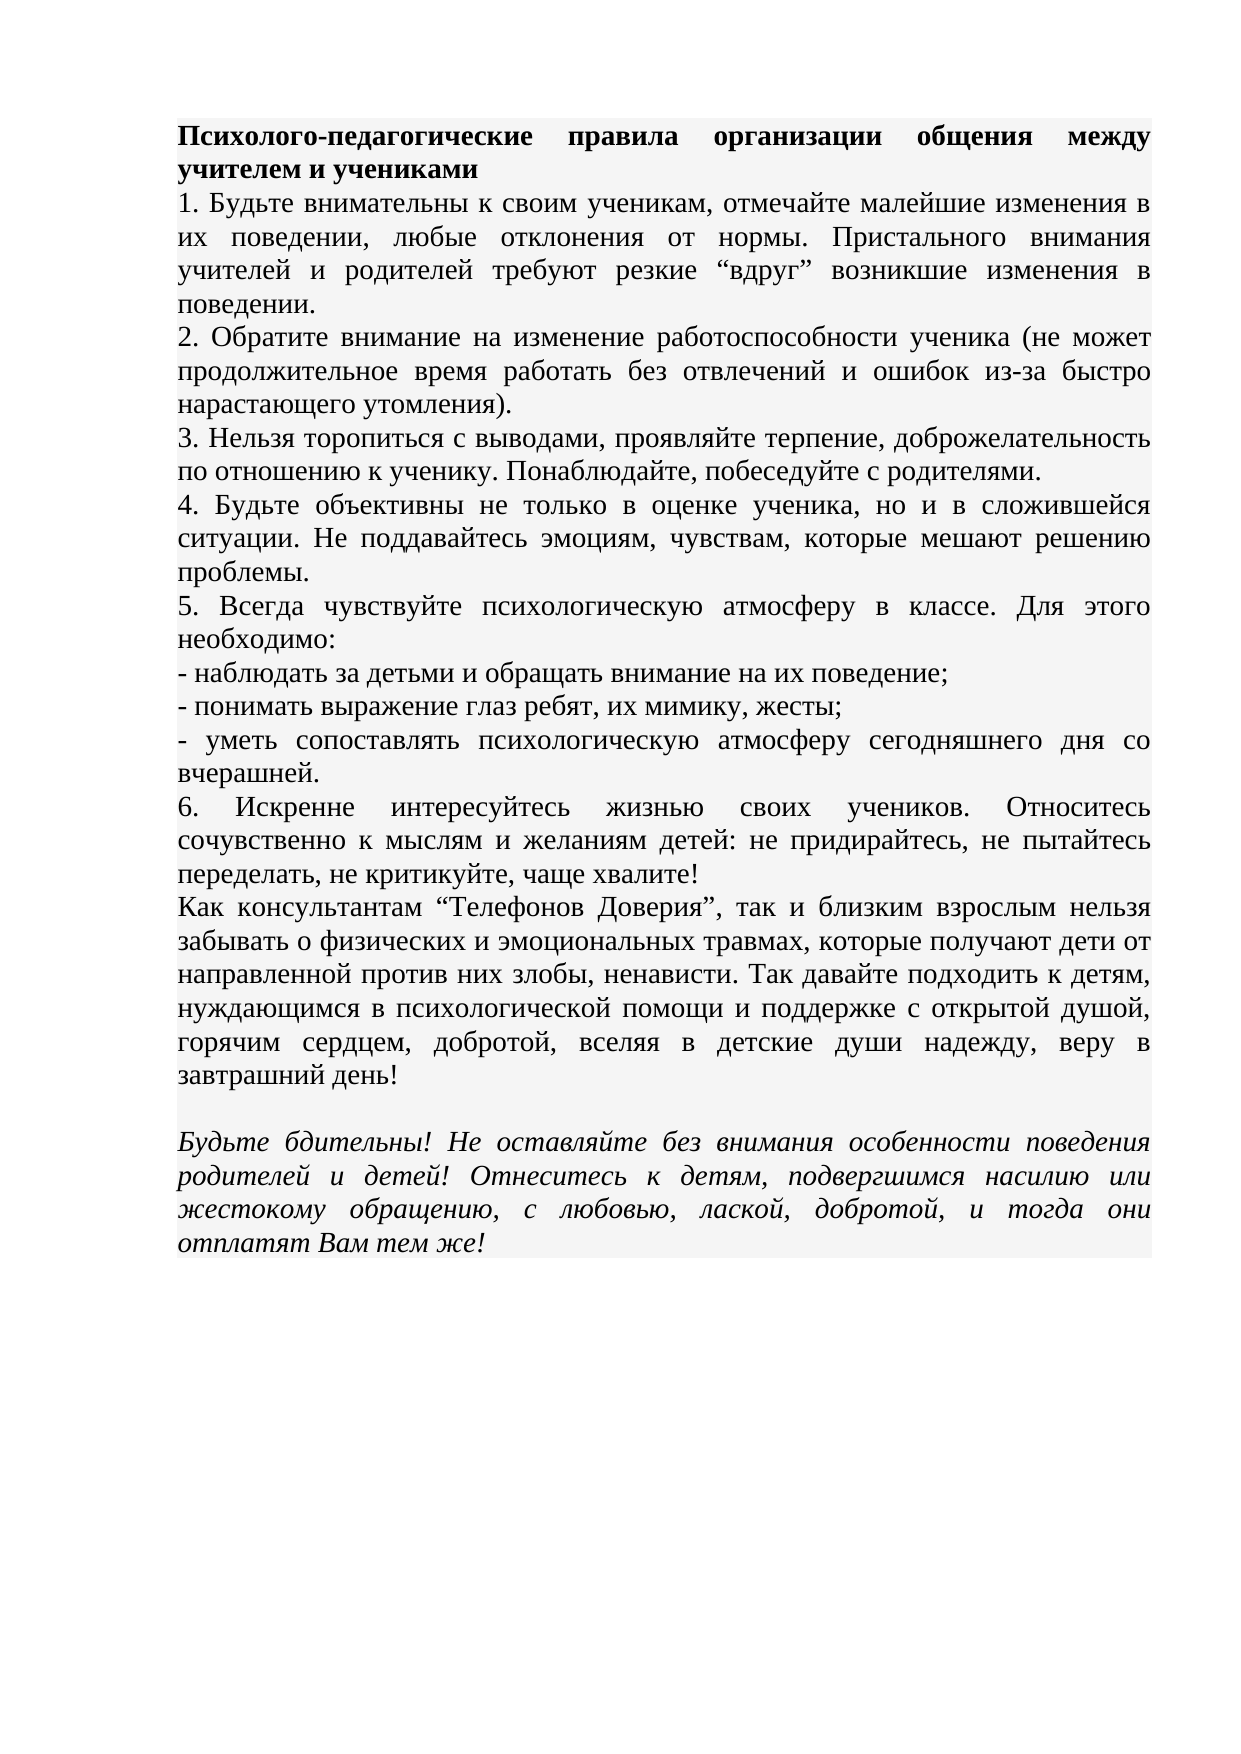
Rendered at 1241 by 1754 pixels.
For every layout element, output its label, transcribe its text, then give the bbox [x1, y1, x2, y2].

text 6. Искренне интересуйтесь жизнью своих учеников. Относитесь сочувственно к мыслям и желаниям детей: не придирайтесь, не пытайтесь переделать, не критикуйте, чаще хвалите! [177, 789, 1152, 889]
text - уметь сопоставлять психологическую атмосферу сегодняшнего дня со вчерашней. [177, 722, 1152, 789]
text 2. Обратите внимание на изменение работоспособности ученика (не может продолжительное время работать без отвлечений и ошибок из-за быстро нарастающего утомления). [177, 319, 1152, 420]
text - наблюдать за детьми и обращать внимание на их поведение; [177, 655, 1152, 688]
text Будьте бдительны! Не оставляйте без внимания особенности поведения родителей и детей! Отнеситесь к детям, подвергшимся насилию или жестокому обращению, с любовью, лаской, добротой, и тогда они отплатят Вам тем же! [177, 1124, 1152, 1258]
text 1. Будьте внимательны к своим ученикам, отмечайте малейшие изменения в их поведении, любые отклонения от нормы. Пристального внимания учителей и родителей требуют резкие “вдруг” возникшие изменения в поведении. [177, 185, 1152, 319]
text 5. Всегда чувствуйте психологическую атмосферу в классе. Для этого необходимо: [177, 588, 1152, 655]
text Психолого-педагогические правила организации общения между учителем и учениками [177, 118, 1152, 185]
text Как консультантам “Телефонов Доверия”, так и близким взрослым нельзя забывать о физических и эмоциональных травмах, которые получают дети от направленной против них злобы, ненависти. Так давайте подходить к детям, нуждающимся в психологической помощи и поддержке с открытой душой, горячим сердцем, добротой, вселяя в детские души надежду, веру в завтрашний день! [177, 889, 1152, 1091]
text - понимать выражение глаз ребят, их мимику, жесты; [177, 688, 1152, 722]
text 4. Будьте объективны не только в оценке ученика, но и в сложившейся ситуации. Не поддавайтесь эмоциям, чувствам, которые мешают решению проблемы. [177, 487, 1152, 588]
text 3. Нельзя торопиться с выводами, проявляйте терпение, доброжелательность по отношению к ученику. Понаблюдайте, побеседуйте с родителями. [177, 420, 1152, 487]
